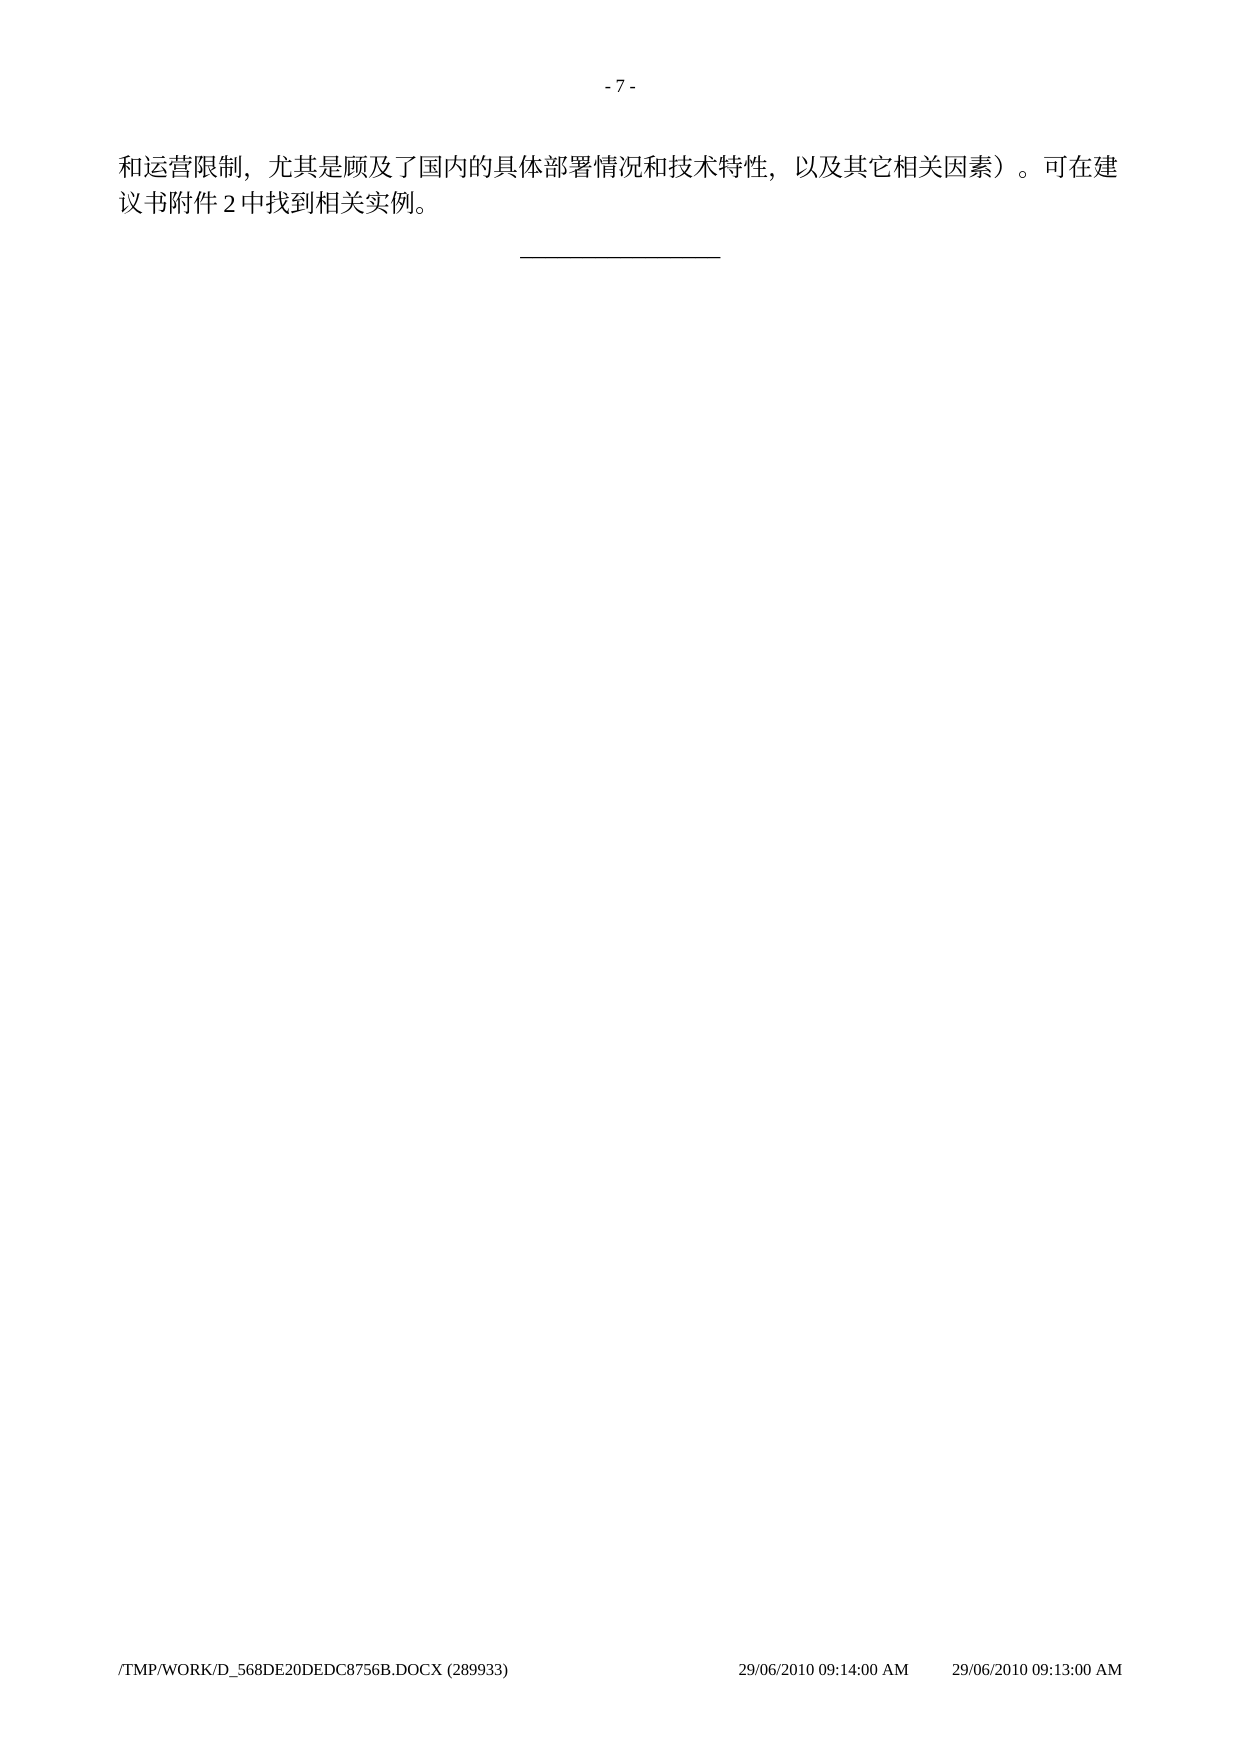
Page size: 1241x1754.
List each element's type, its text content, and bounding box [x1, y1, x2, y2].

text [118, 148, 1122, 219]
text ________________ [118, 232, 1122, 261]
